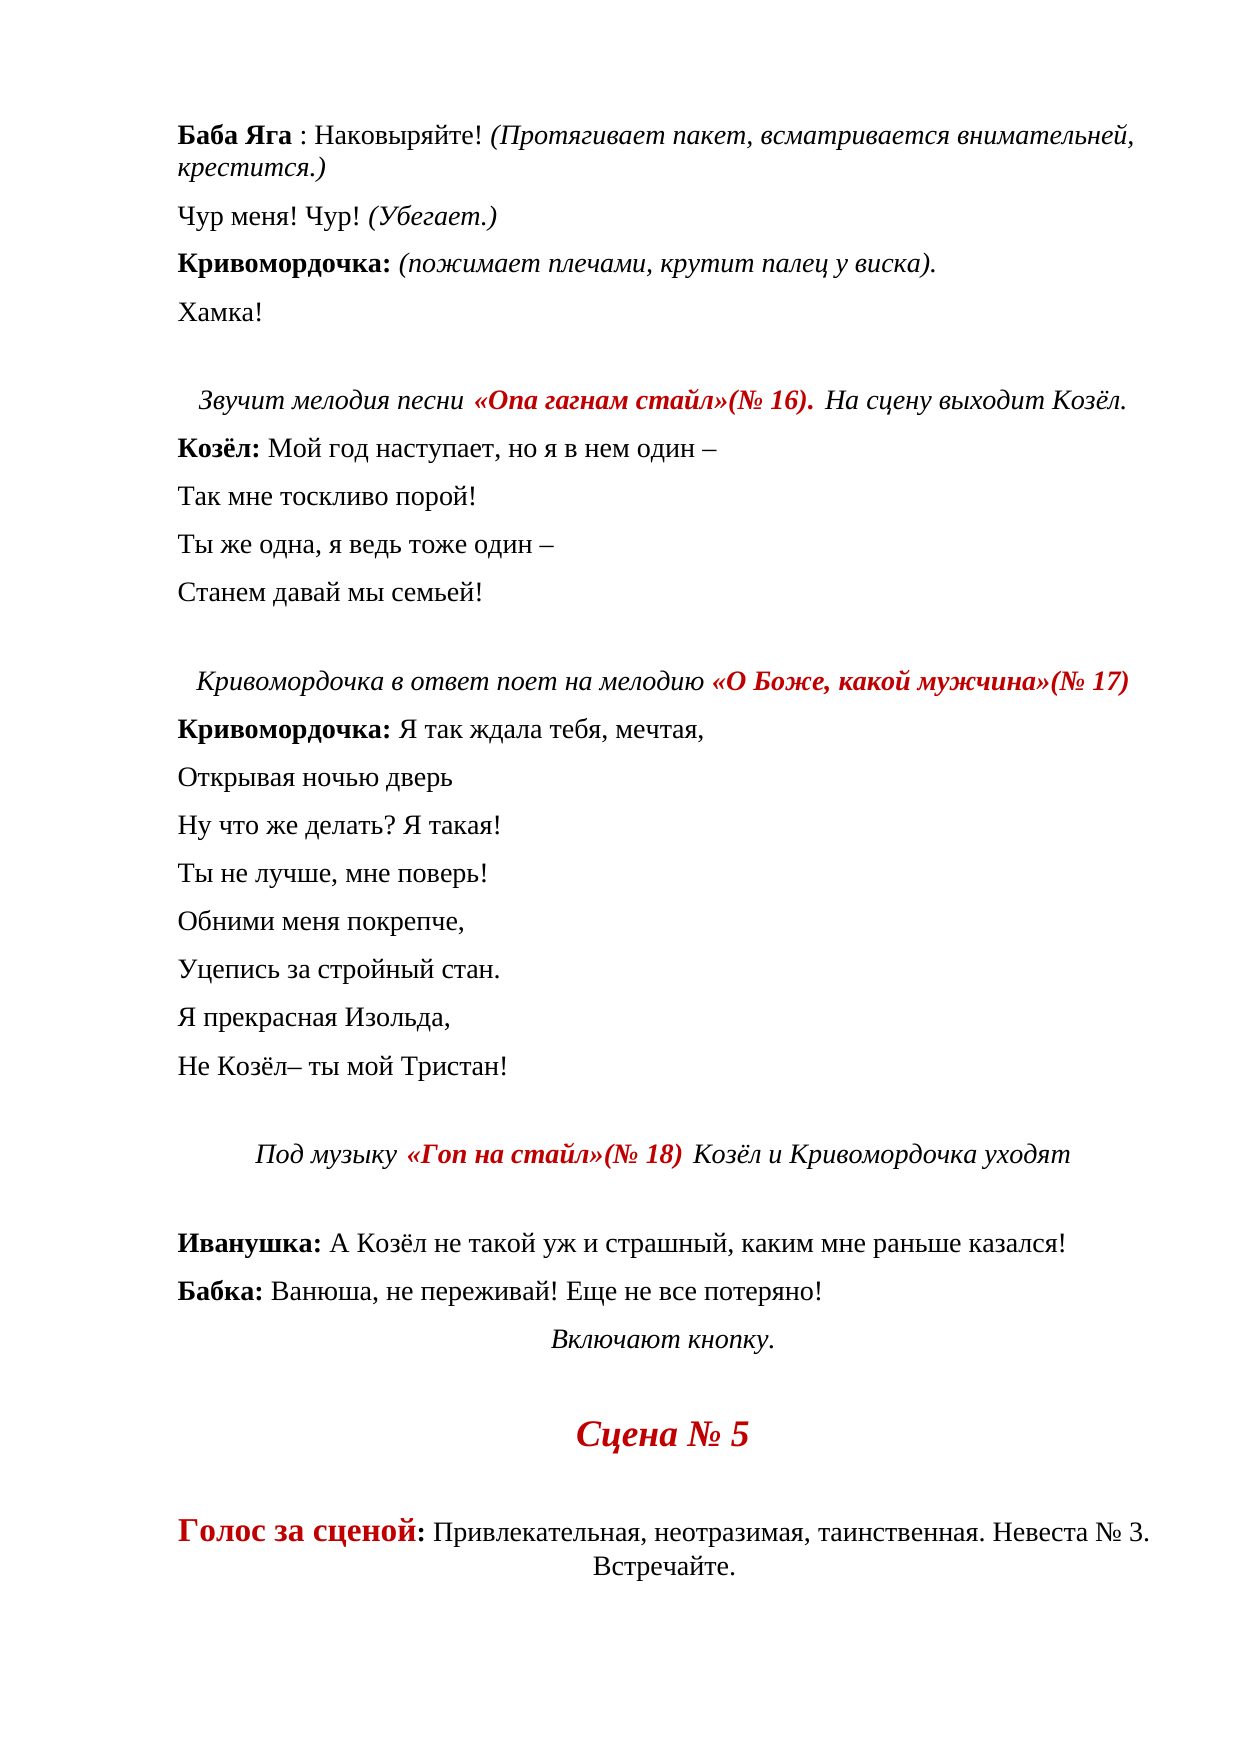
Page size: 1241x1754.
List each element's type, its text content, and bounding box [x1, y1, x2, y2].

text Сцена № 5 [177, 1411, 1152, 1454]
text Станем давай мы семьей! [177, 576, 1152, 608]
text Под музыку «Гоп на стайл»(№ 18) Козёл и Кривомордочка уходят [177, 1137, 1152, 1170]
text Ты же одна, я ведь тоже один – [177, 527, 1152, 560]
text Так мне тоскливо порой! [177, 479, 1152, 512]
text Козёл: Мой год наступает, но я в нем один – [177, 431, 1152, 464]
text Кривомордочка: Я так ждала тебя, мечтая, [177, 712, 1152, 745]
text Ну что же делать? Я такая! [177, 808, 1152, 841]
text Включают кнопку. [177, 1322, 1152, 1355]
text Кривомордочка в ответ поет на мелодию «О Боже, какой мужчина»(№ 17) [177, 664, 1152, 697]
text Баба Яга : Наковыряйте! (Протягивает пакет, всматривается внимательней, крестится.) [177, 118, 1152, 183]
text Не Козёл– ты мой Тристан! [177, 1048, 1152, 1081]
text Ты не лучше, мне поверь! [177, 856, 1152, 889]
text Чур меня! Чур! (Убегает.) [177, 198, 1152, 231]
text Открывая ночью дверь [177, 760, 1152, 793]
text Кривомордочка: (пожимает плечами, крутит палец у виска). [177, 247, 1152, 279]
text Бабка: Ванюша, не переживай! Еще не все потеряно! [177, 1274, 1152, 1307]
text Голос за сценой: Привлекательная, неотразимая, таинственная. Невеста № 3. Встречайте. [177, 1511, 1152, 1581]
text Я прекрасная Изольда, [177, 1001, 1152, 1033]
text Обними меня покрепче, [177, 904, 1152, 937]
text Уцепись за стройный стан. [177, 952, 1152, 985]
text Звучит мелодия песни «Опа гагнам стайл»(№ 16). На сцену выходит Козёл. [177, 383, 1152, 416]
text Иванушка: А Козёл не такой уж и страшный, каким мне раньше казался! [177, 1226, 1152, 1259]
text Хамка! [177, 294, 1152, 327]
